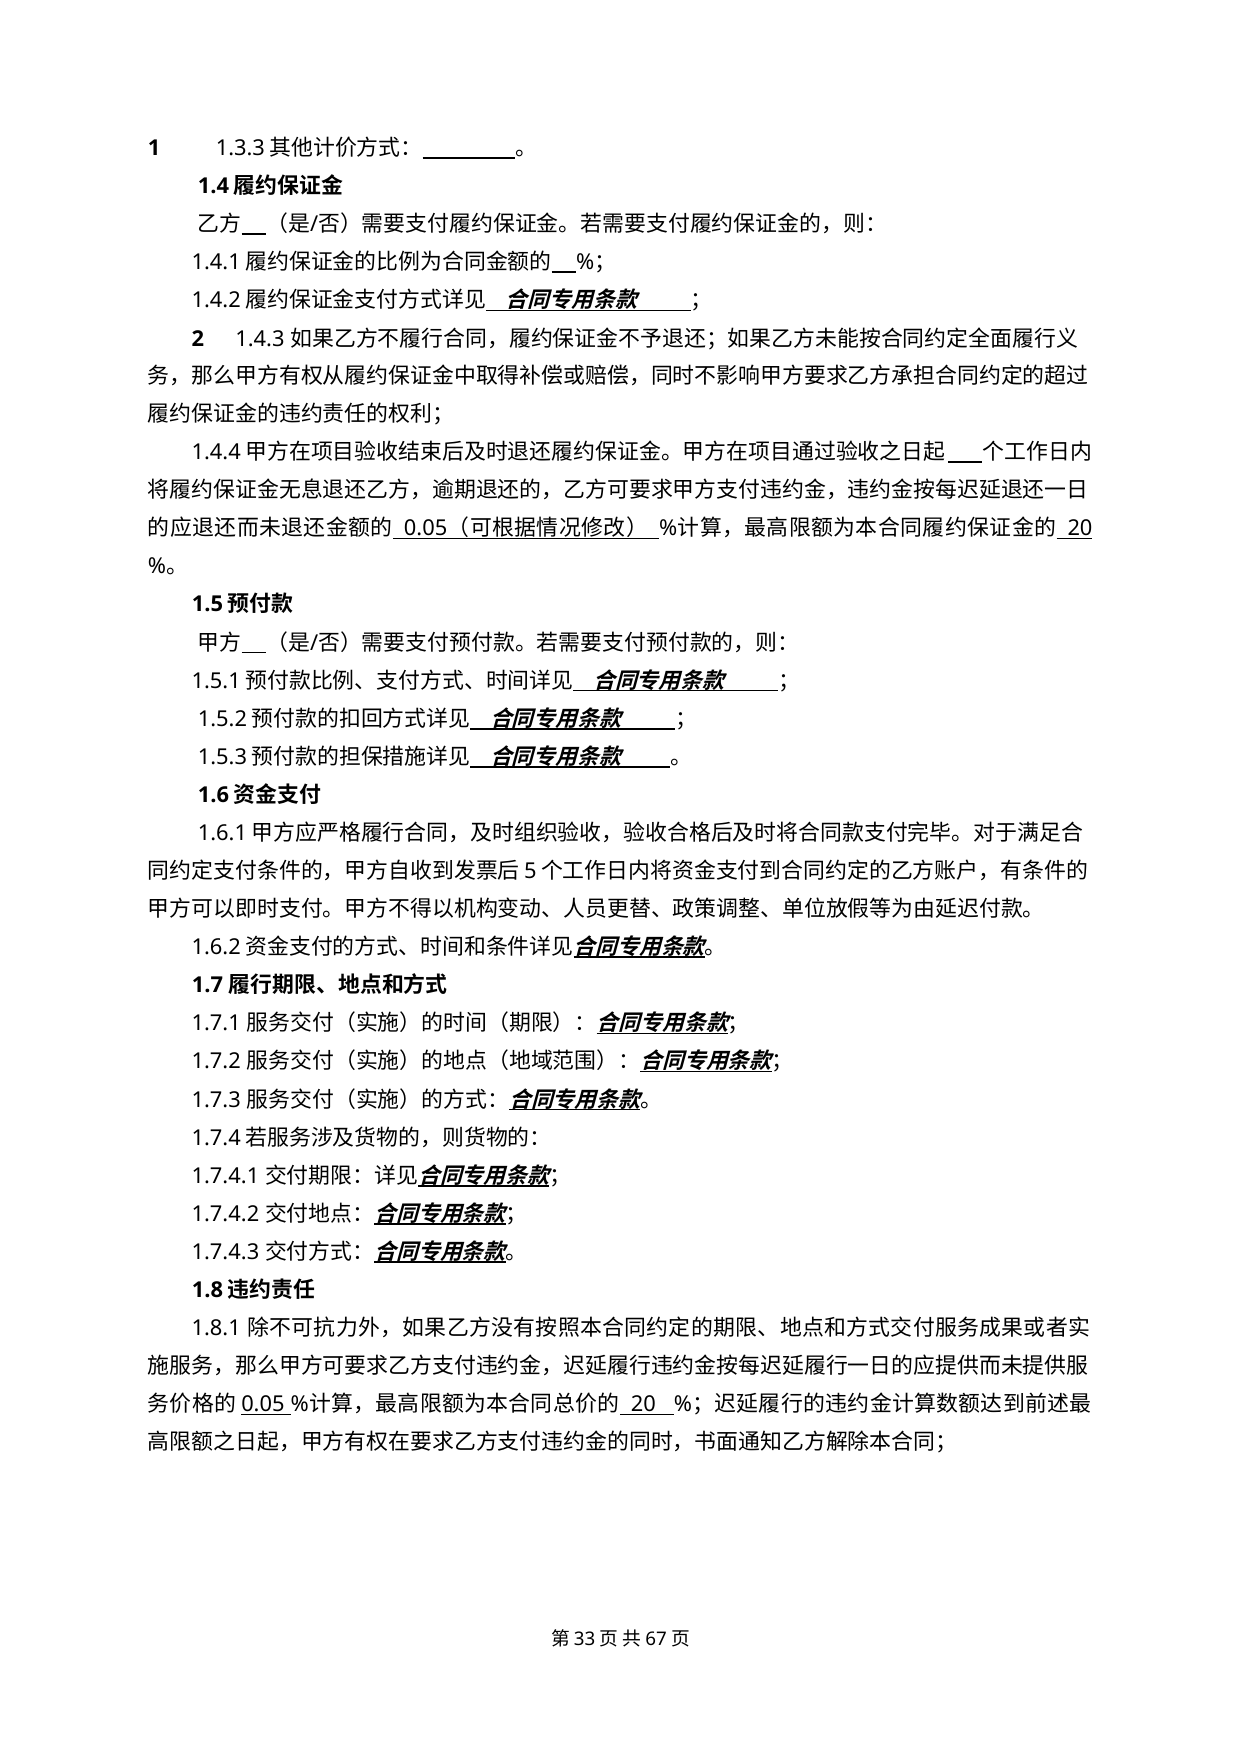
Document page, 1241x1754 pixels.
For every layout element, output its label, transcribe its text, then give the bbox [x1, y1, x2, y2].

text 1.7.1 服务交付（实施）的时间（期限）：合同专用条款； [148, 1005, 1092, 1037]
text 1.7.4.1 交付期限：详见合同专用条款； [148, 1158, 1092, 1190]
text 甲方 （是/否）需要支付预付款。若需要支付预付款的，则： [148, 624, 1092, 656]
text 1.4.4甲方在项目验收结束后及时退还履约保证金。甲方在项目通过验收之日起 个工作日内将履约保证金无息退还乙方，逾期退还的，乙方可要求甲方支付违约金，违约金按每迟延退还一日的应退还而未退还金额的 0.05（可根据情况修改） %计算，最高限额为本合同履约保证金的 20 %。 [148, 434, 1092, 580]
subtitle 1.3.3其他计价方式： 。 [148, 130, 1092, 162]
text 1.7.2 服务交付（实施）的地点（地域范围）：合同专用条款； [148, 1043, 1092, 1075]
text 1.6.2资金支付的方式、时间和条件详见合同专用条款。 [148, 929, 1092, 961]
text 1.7 履行期限、地点和方式 [148, 967, 1092, 999]
text 1.7.3 服务交付（实施）的方式：合同专用条款。 [148, 1082, 1092, 1113]
text 1.8违约责任 [148, 1272, 1092, 1304]
text 1.5.1预付款比例、支付方式、时间详见 合同专用条款 ； [148, 663, 1092, 694]
text 1.5.3预付款的担保措施详见 合同专用条款 。 [148, 739, 1092, 771]
text 1.5.2预付款的扣回方式详见 合同专用条款 ； [148, 701, 1092, 733]
text 1.5预付款 [148, 586, 1092, 618]
text 1.6.1甲方应严格履行合同，及时组织验收，验收合格后及时将合同款支付完毕。对于满足合同约定支付条件的，甲方自收到发票后5个工作日内将资金支付到合同约定的乙方账户，有条件的甲方可以即时支付。甲方不得以机构变动、人员更替、政策调整、单位放假等为由延迟付款。 [148, 815, 1092, 923]
text 1.7.4若服务涉及货物的，则货物的： [148, 1120, 1092, 1152]
text 1.4.2履约保证金支付方式详见 合同专用条款 ； [148, 282, 1092, 314]
text 1.4.1履约保证金的比例为合同金额的 %； [148, 244, 1092, 276]
subtitle 1.4.3 如果乙方不履行合同，履约保证金不予退还；如果乙方未能按合同约定全面履行义务，那么甲方有权从履约保证金中取得补偿或赔偿，同时不影响甲方要求乙方承担合同约定的超过履约保证金的违约责任的权利； [148, 321, 1092, 428]
text 1.8.1 除不可抗力外，如果乙方没有按照本合同约定的期限、地点和方式交付服务成果或者实施服务，那么甲方可要求乙方支付违约金，迟延履行违约金按每迟延履行一日的应提供而未提供服务价格的0.05 %计算，最高限额为本合同总价的 20 %；迟延履行的违约金计算数额达到前述最高限额之日起，甲方有权在要求乙方支付违约金的同时，书面通知乙方解除本合同； [148, 1310, 1092, 1456]
text 1.7.4.2 交付地点：合同专用条款； [148, 1196, 1092, 1228]
text 1.4履约保证金 [148, 168, 1092, 200]
text 1.7.4.3 交付方式：合同专用条款。 [148, 1234, 1092, 1266]
text 1.6资金支付 [148, 777, 1092, 809]
text 乙方 （是/否）需要支付履约保证金。若需要支付履约保证金的，则： [148, 206, 1092, 238]
